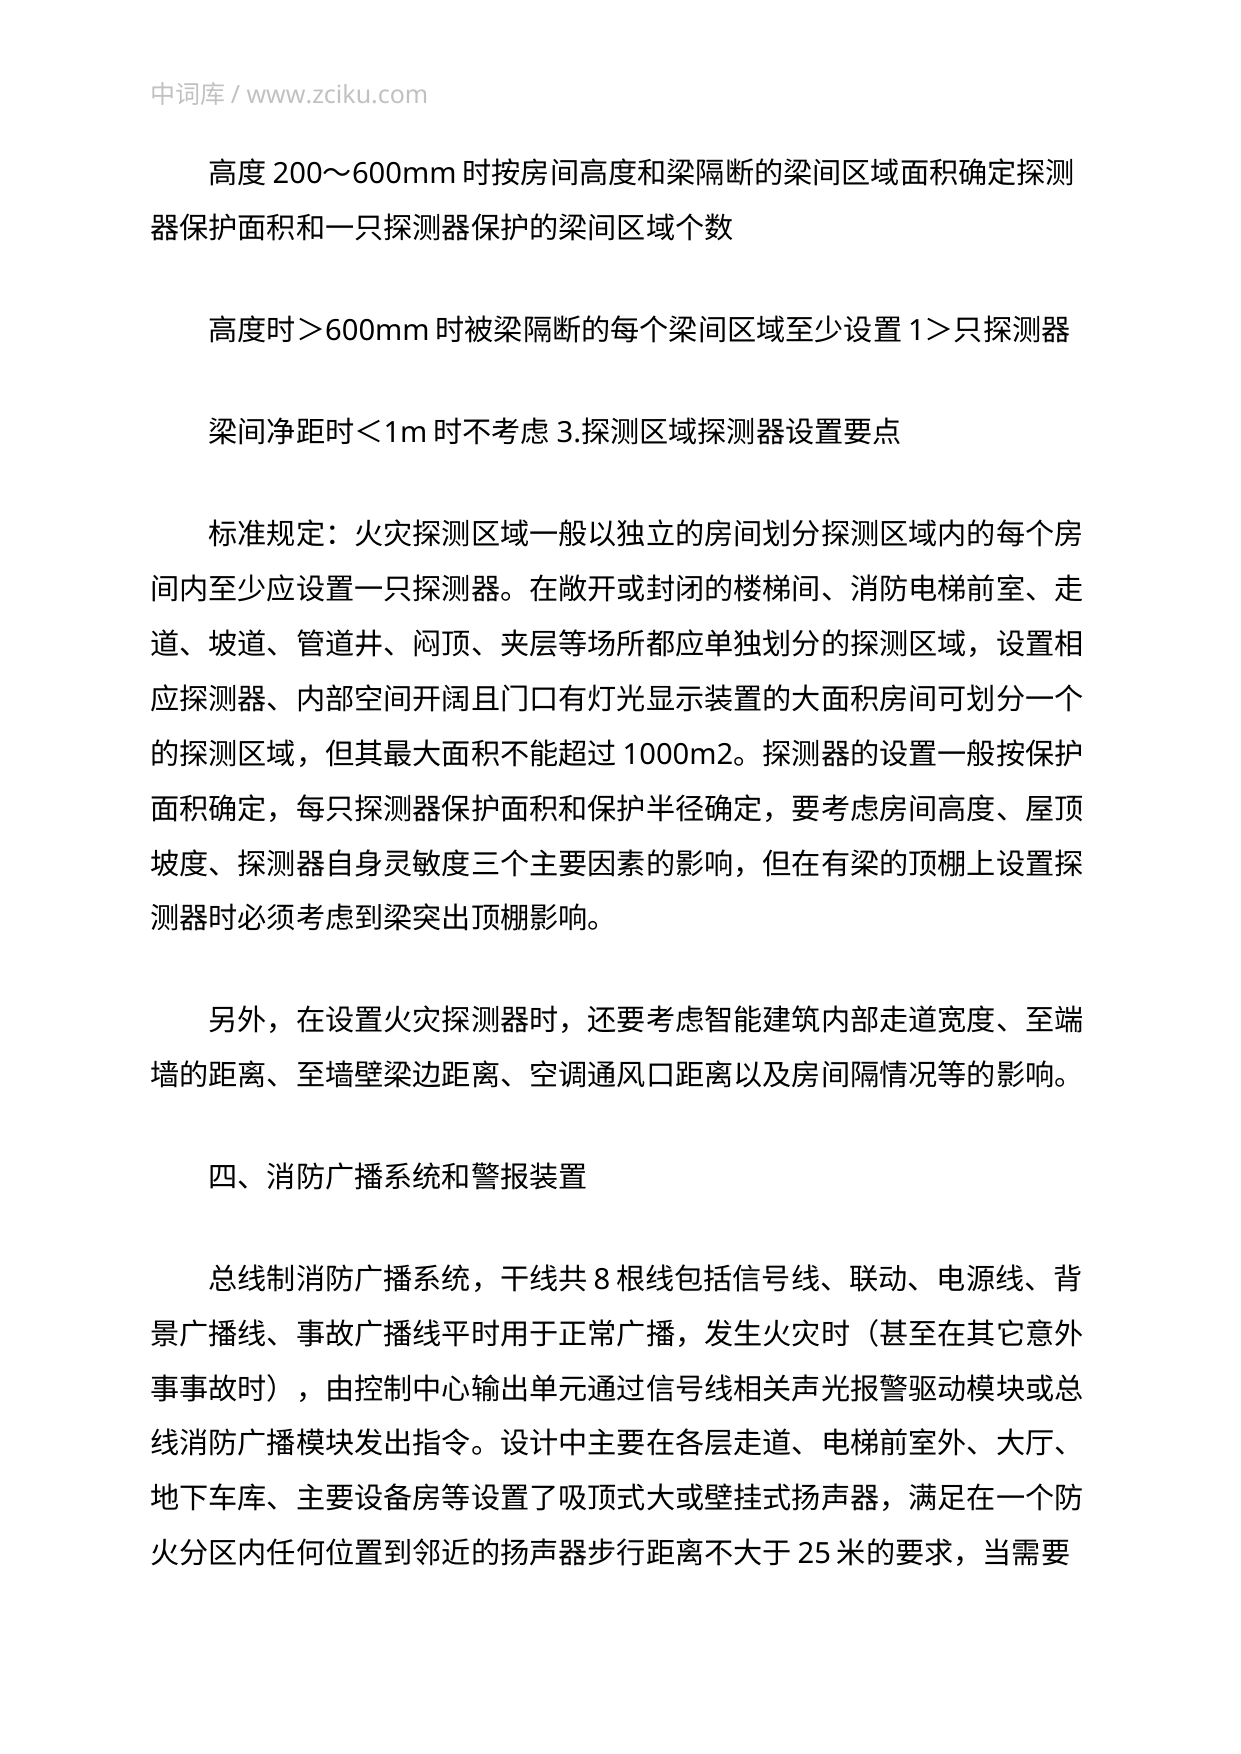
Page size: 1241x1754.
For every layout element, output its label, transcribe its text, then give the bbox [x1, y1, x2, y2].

text 四、消防广播系统和警报装置 [150, 1153, 1090, 1196]
text 高度时＞600mm时被梁隔断的每个梁间区域至少设置1＞只探测器 [150, 307, 1090, 349]
text 标准规定：火灾探测区域一般以独立的房间划分探测区域内的每个房间内至少应设置一只探测器。在敞开或封闭的楼梯间、消防电梯前室、走道、坡道、管道井、闷顶、夹层等场所都应单独划分的探测区域，设置相应探测器、内部空间开阔且门口有灯光显示装置的大面积房间可划分一个的探测区域，但其最大面积不能超过1000m2。探测器的设置一般按保护面积确定，每只探测器保护面积和保护半径确定，要考虑房间高度、屋顶坡度、探测器自身灵敏度三个主要因素的影响，但在有梁的顶棚上设置探测器时必须考虑到梁突出顶棚影响。 [150, 511, 1090, 937]
text 另外，在设置火灾探测器时，还要考虑智能建筑内部走道宽度、至端墙的距离、至墙壁梁边距离、空调通风口距离以及房间隔情况等的影响。 [150, 997, 1090, 1094]
text 梁间净距时＜1m时不考虑 3.探测区域探测器设置要点 [150, 409, 1090, 451]
text 高度200～600mm时按房间高度和梁隔断的梁间区域面积确定探测器保护面积和一只探测器保护的梁间区域个数 [150, 150, 1090, 247]
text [150, 1255, 1090, 1572]
